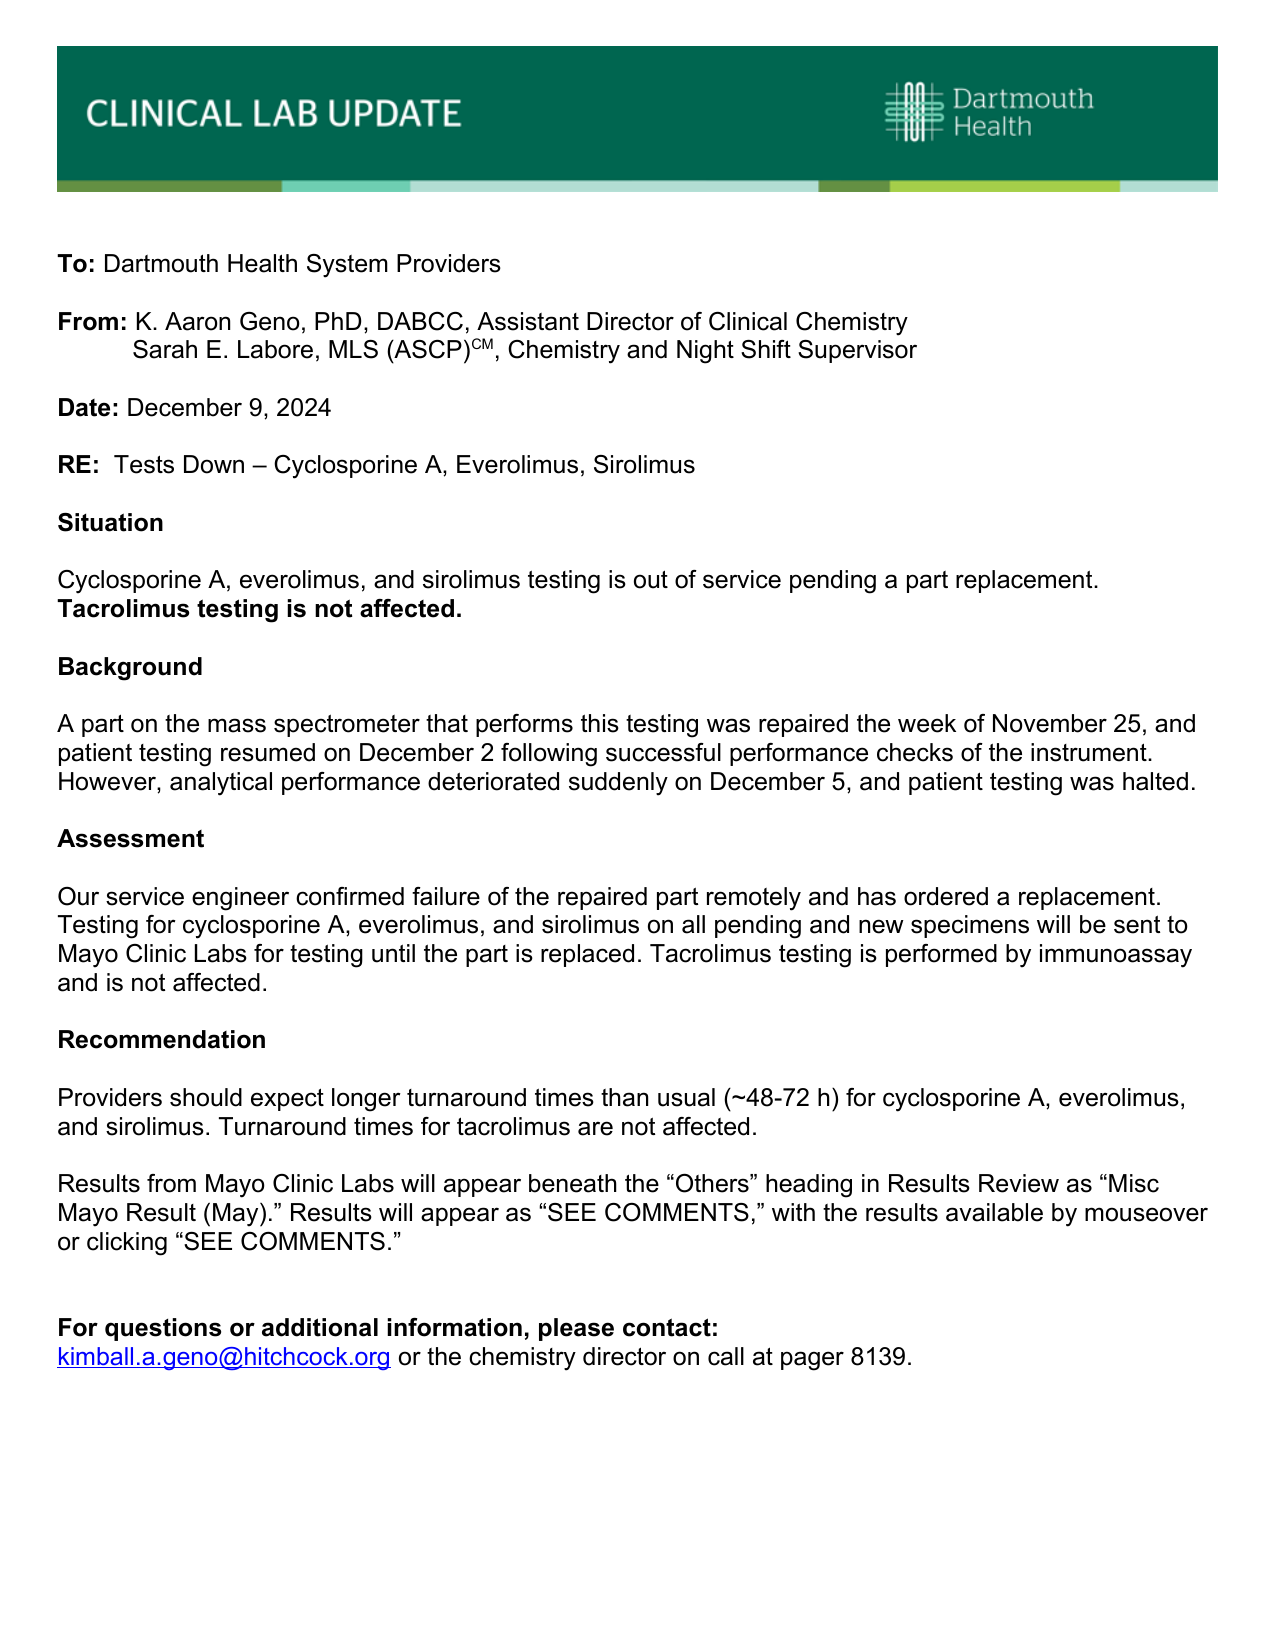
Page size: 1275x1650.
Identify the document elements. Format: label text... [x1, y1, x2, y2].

text To: Dartmouth Health System Providers [57, 249, 1218, 278]
text Recommendation [57, 1026, 1218, 1054]
text Providers should expect longer turnaround times than usual (~48-72 h) for cyclosporine A, everolimus, and sirolimus. Turnaround times for tacrolimus are not affected. [57, 1083, 1218, 1141]
text Date: December 9, 2024 [57, 393, 1218, 422]
text Background [57, 652, 1218, 681]
text Situation [57, 508, 1218, 537]
text From: K. Aaron Geno, PhD, DABCC, Assistant Director of Clinical Chemistry [57, 307, 1218, 336]
text Results from Mayo Clinic Labs will appear beneath the “Others” heading in Results Review as “Misc Mayo Result (May).” Results will appear as “SEE COMMENTS,” with the results available by mouseover or clicking “SEE COMMENTS.” [57, 1169, 1218, 1256]
text Sarah E. Labore, MLS (ASCP)CM, Chemistry and Night Shift Supervisor [57, 336, 1218, 364]
text Cyclosporine A, everolimus, and sirolimus testing is out of service pending a part replacement. Tacrolimus testing is not affected. [57, 566, 1218, 623]
text For questions or additional information, please contact: [57, 1313, 1218, 1342]
text A part on the mass spectrometer that performs this testing was repaired the week of November 25, and patient testing resumed on December 2 following successful performance checks of the instrument. However, analytical performance deteriorated suddenly on December 5, and patient testing was halted. [57, 709, 1218, 796]
text Our service engineer confirmed failure of the repaired part remotely and has ordered a replacement. Testing for cyclosporine A, everolimus, and sirolimus on all pending and new specimens will be sent to Mayo Clinic Labs for testing until the part is replaced. Tacrolimus testing is performed by immunoassay and is not affected. [57, 882, 1218, 997]
text Assessment [57, 824, 1218, 853]
text RE: Tests Down – Cyclosporine A, Everolimus, Sirolimus [57, 451, 1218, 479]
text kimball.a.geno@hitchcock.org or the chemistry director on call at pager 8139. [57, 1342, 1218, 1371]
picture [57, 46, 1218, 192]
